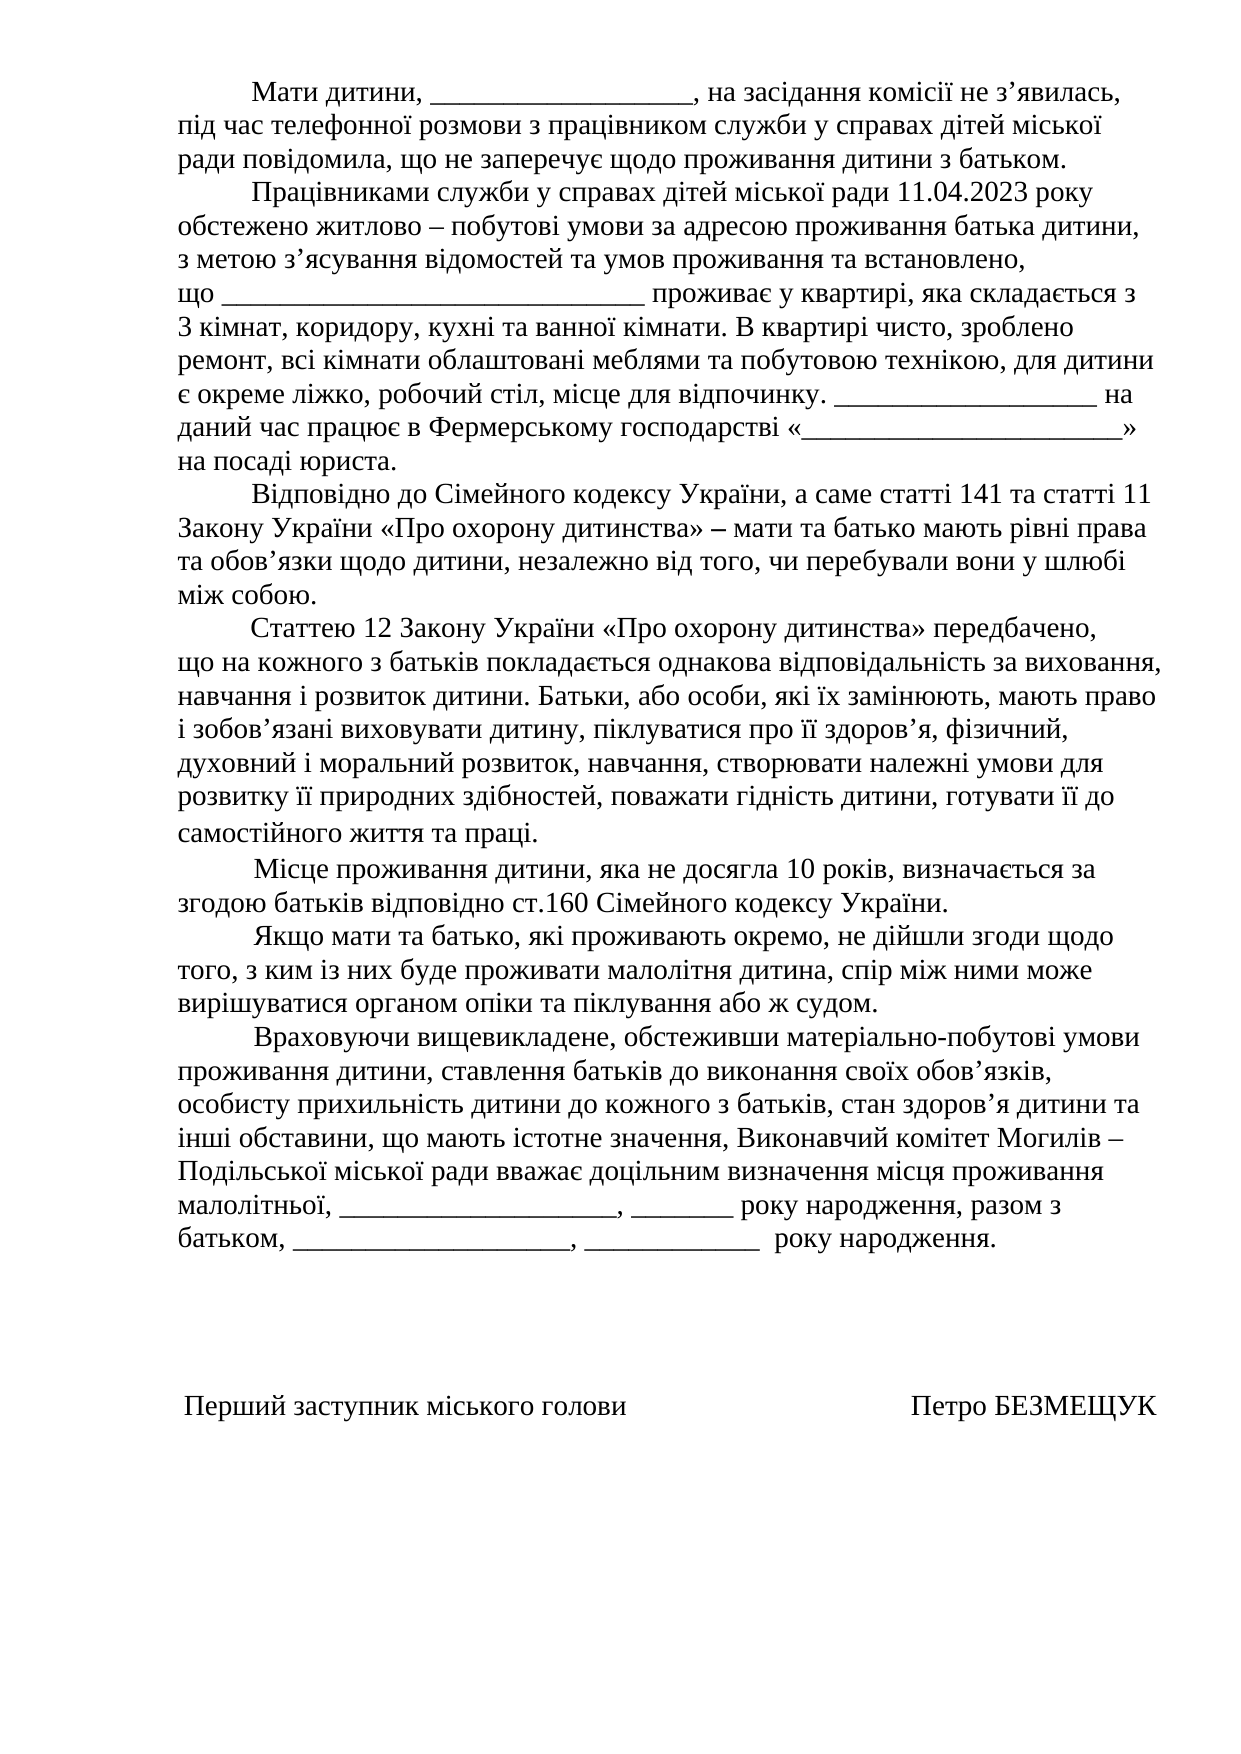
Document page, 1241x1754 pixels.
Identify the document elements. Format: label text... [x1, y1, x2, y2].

text 3 кімнат, коридору, кухні та ванної кімнати. В квартирі чисто, зроблено ремонт, всі кімнати облаштовані меблями та побутовою технікою, для дитини є окреме ліжко, робочий стіл, місце для відпочинку. __________________ на даний час працює в Фермерському господарстві «______________________» на посаді юриста. [177, 309, 1167, 476]
text Статтею 12 Закону України «Про охорону дитинства» передбачено, [177, 611, 1167, 644]
text що на кожного з батьків покладається однакова відповідальність за виховання, навчання і розвиток дитини. Батьки, або особи, які їх замінюють, мають право і зобов’язані виховувати дитину, піклуватися про її здоров’я, фізичний, духовний і моральний розвиток, навчання, створювати належні умови для розвитку її природних здібностей, поважати гідність дитини, готувати її до самостійного життя та праці. [177, 644, 1167, 851]
text Працівниками служби у справах дітей міської ради 11.04.2023 року обстежено житлово – побутові умови за адресою проживання батька дитини, [177, 174, 1167, 242]
text Враховуючи вищевикладене, обстеживши матеріально-побутові умови проживання дитини, ставлення батьків до виконання своїх обов’язків, особисту прихильність дитини до кожного з батьків, стан здоров’я дитини та інші обставини, що мають істотне значення, Виконавчий комітет Могилів – Подільської міської ради вважає доцільним визначення місця проживання малолітньої, ___________________, _______ року народження, разом з батьком, ___________________, ____________ року народження. [177, 1019, 1167, 1254]
text Місце проживання дитини, яка не досягла 10 років, визначається за згодою батьків відповідно ст.160 Сімейного кодексу України. [177, 851, 1167, 918]
text з метою з’ясування відомостей та умов проживання та встановлено, [177, 242, 1167, 275]
text Відповідно до Сімейного кодексу України, а саме статті 141 та статті 11 Закону України «Про охорону дитинства» – мати та батько мають рівні права та обов’язки щодо дитини, незалежно від того, чи перебували вони у шлюбі між собою. [177, 476, 1167, 611]
text Мати дитини, __________________, на засідання комісії не з’явилась, під час телефонної розмови з працівником служби у справах дітей міської ради повідомила, що не заперечує щодо проживання дитини з батьком. [177, 74, 1167, 174]
text Якщо мати та батько, які проживають окремо, не дійшли згоди щодо того, з ким із них буде проживати малолітня дитина, спір між ними може вирішуватися органом опіки та піклування або ж судом. [177, 918, 1167, 1019]
text Перший заступник міського голови Петро БЕЗМЕЩУК [118, 1388, 1167, 1422]
text що _____________________________ проживає у квартирі, яка складається з [177, 275, 1167, 309]
